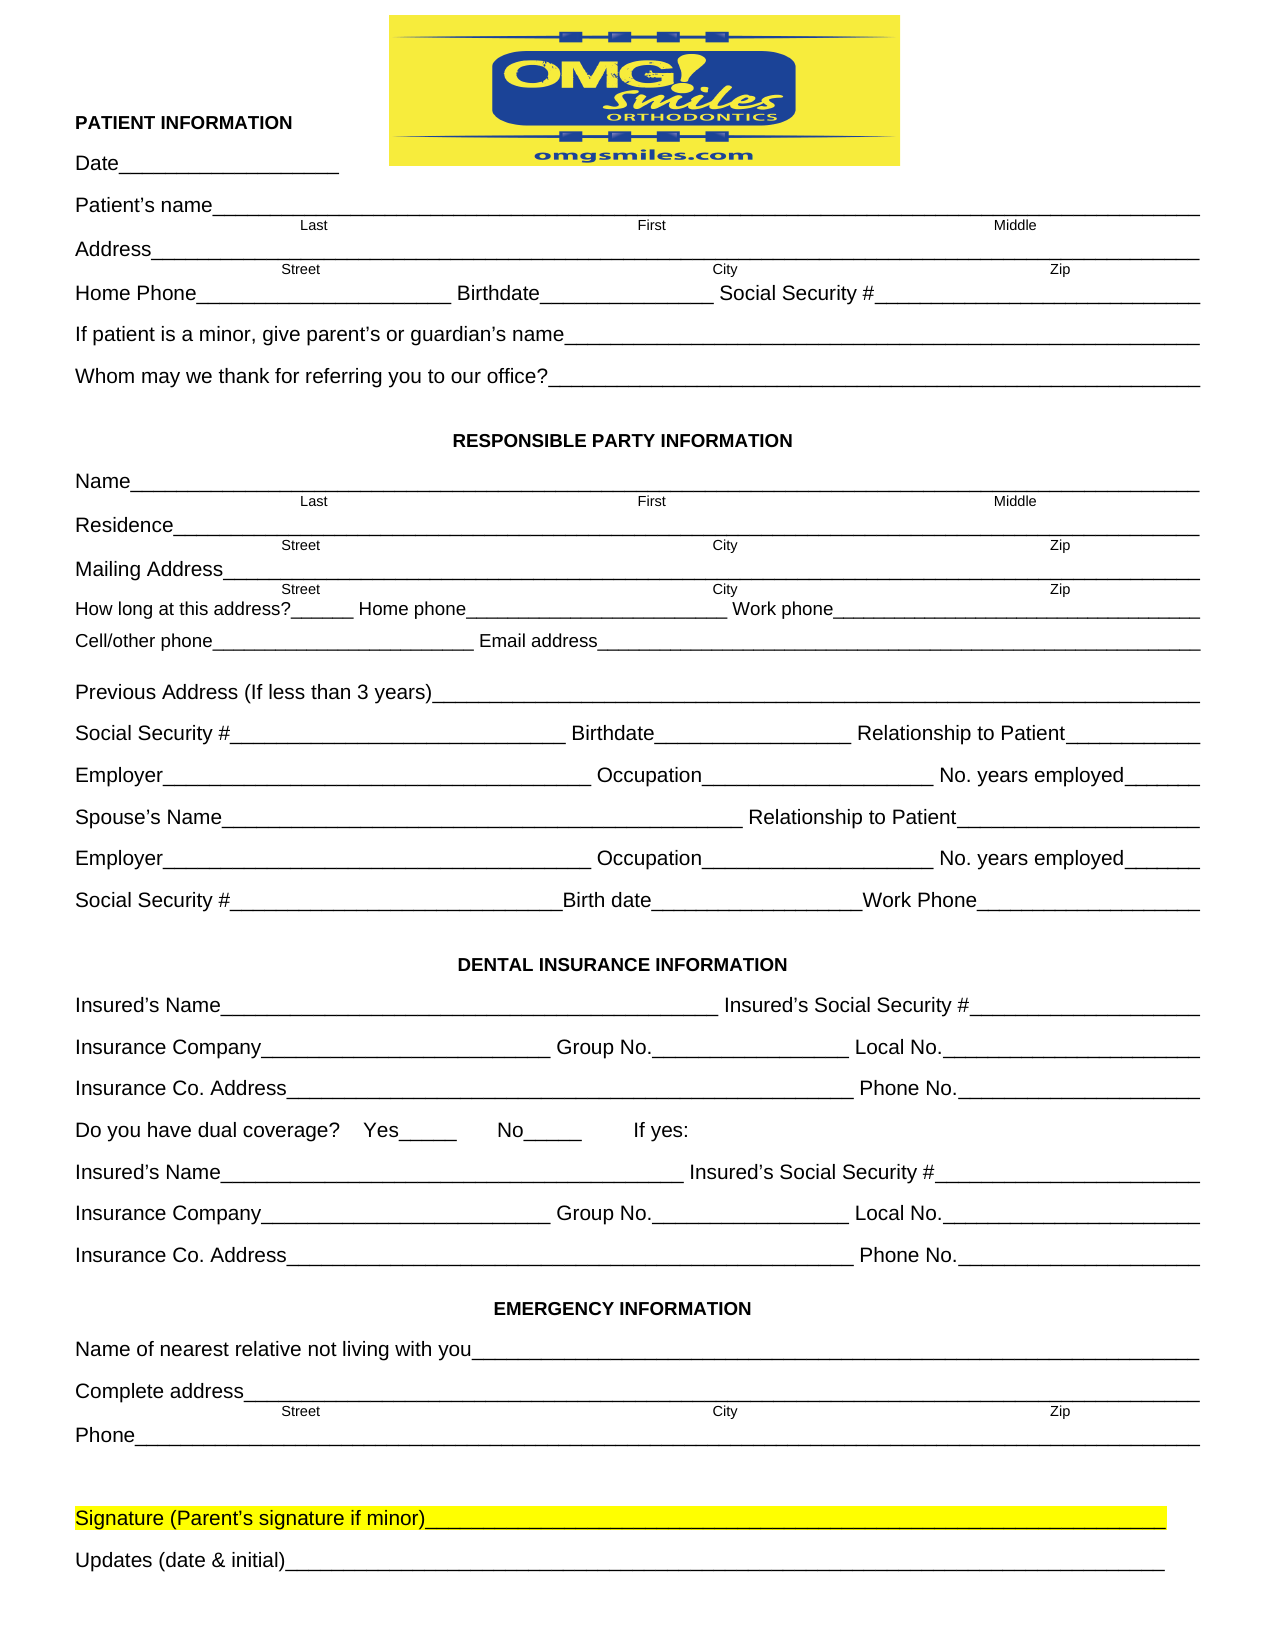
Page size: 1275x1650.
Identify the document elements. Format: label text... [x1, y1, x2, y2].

text Residence [75, 509, 1170, 537]
text Phone [75, 1420, 1170, 1447]
text Complete address [75, 1361, 1170, 1403]
text Last First Middle [75, 493, 1170, 509]
text Street City Zip [75, 537, 1170, 553]
text Insured’s Name___________________________________________ Insured’s Social Security # [75, 975, 1170, 1017]
text Home Phone______________________ Birthdate_______________ Social Security # [75, 277, 1170, 304]
text Insurance Company_________________________ Group No._________________ Local No. [75, 1183, 1170, 1225]
text Social Security #_____________________________ Birthdate_________________ Relationship to Patient [75, 703, 1170, 745]
text RESPONSIBLE PARTY INFORMATION [75, 429, 1170, 451]
text Cell/other phone_________________________ Email address [75, 629, 1170, 651]
text Name [75, 451, 1170, 493]
text EMERGENCY INFORMATION [75, 1298, 1170, 1319]
text DENTAL INSURANCE INFORMATION [75, 953, 1170, 975]
text Do you have dual coverage? Yes_____ No_____ If yes: [75, 1100, 1170, 1142]
picture [389, 15, 901, 112]
text Updates (date & initial)____________________________________________________________________________ [75, 1530, 1170, 1572]
text PATIENT INFORMATION [75, 112, 1170, 133]
text Whom may we thank for referring you to our office? [75, 346, 1170, 388]
text Employer_____________________________________ Occupation____________________ No. years employed [75, 745, 1170, 787]
text How long at this address?______ Home phone_________________________ Work phone [75, 597, 1170, 619]
text Employer_____________________________________ Occupation____________________ No. years employed [75, 828, 1170, 870]
text Street City Zip [75, 1403, 1170, 1420]
text Address [75, 234, 1170, 261]
text If patient is a minor, give parent’s or guardian’s name [75, 304, 1170, 346]
text Insurance Co. Address_________________________________________________ Phone No. [75, 1225, 1170, 1267]
text Previous Address (If less than 3 years) [75, 662, 1170, 703]
text Insurance Co. Address_________________________________________________ Phone No. [75, 1058, 1170, 1100]
text Insurance Company_________________________ Group No._________________ Local No. [75, 1017, 1170, 1058]
text Name of nearest relative not living with you [75, 1319, 1170, 1361]
text Date___________________ [75, 133, 1170, 175]
text Mailing Address [75, 553, 1170, 581]
text Social Security # Birth date Work Phone [75, 870, 1170, 912]
text Last First Middle [75, 217, 1170, 234]
text Street City Zip [75, 581, 1170, 597]
text Street City Zip [75, 261, 1170, 277]
text Spouse’s Name_____________________________________________ Relationship to Patient [75, 787, 1170, 828]
text Insured’s Name________________________________________ Insured’s Social Security # [75, 1142, 1170, 1183]
text Patient’s name [75, 175, 1170, 217]
text Signature (Parent’s signature if minor)________________________________________________________________ [75, 1488, 1170, 1530]
